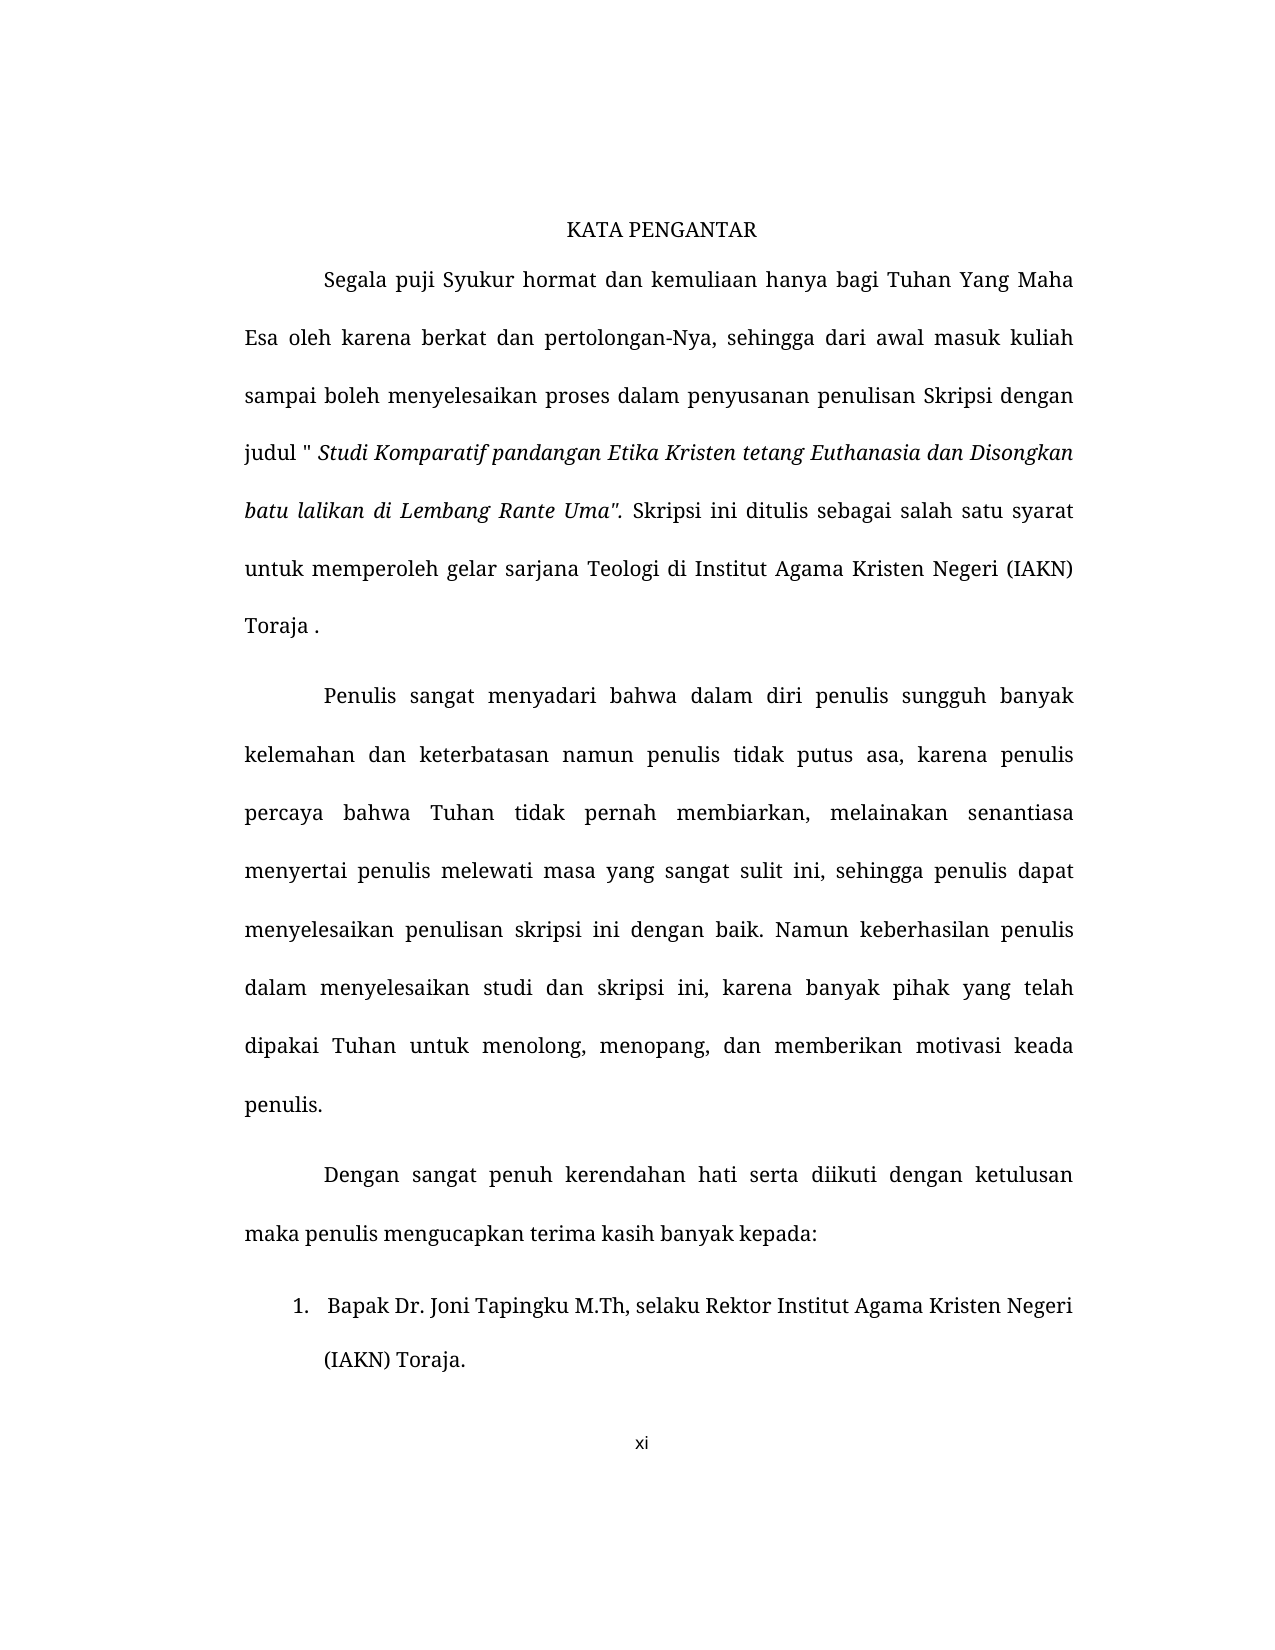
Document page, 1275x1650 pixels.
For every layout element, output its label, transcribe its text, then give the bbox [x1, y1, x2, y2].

text Dengan sangat penuh kerendahan hati serta diikuti dengan ketulusan maka penulis mengucapkan terima kasih banyak kepada: [244, 1136, 1074, 1254]
subtitle KATA PENGANTAR [248, 221, 1074, 242]
list Bapak Dr. Joni Tapingku M.Th, selaku Rektor Institut Agama Kristen Negeri [292, 1297, 1074, 1317]
text (IAKN) Toraja. [244, 1351, 1074, 1371]
text Segala puji Syukur hormat dan kemuliaan hanya bagi Tuhan Yang Maha Esa oleh karena berkat dan pertolongan-Nya, sehingga dari awal masuk kuliah sampai boleh menyelesaikan proses dalam penyusanan penulisan Skripsi dengan judul " Studi Komparatif pandangan Etika Kristen tetang Euthanasia dan Disongkan batu lalikan di Lembang Rante Uma". Skripsi ini ditulis sebagai salah satu syarat untuk memperoleh gelar sarjana Teologi di Institut Agama Kristen Negeri (IAKN) Toraja . [244, 242, 1074, 645]
text Penulis sangat menyadari bahwa dalam diri penulis sungguh banyak kelemahan dan keterbatasan namun penulis tidak putus asa, karena penulis percaya bahwa Tuhan tidak pernah membiarkan, melainakan senantiasa menyertai penulis melewati masa yang sangat sulit ini, sehingga penulis dapat menyelesaikan penulisan skripsi ini dengan baik. Namun keberhasilan penulis dalam menyelesaikan studi dan skripsi ini, karena banyak pihak yang telah dipakai Tuhan untuk menolong, menopang, dan memberikan motivasi keada penulis. [244, 657, 1074, 1124]
